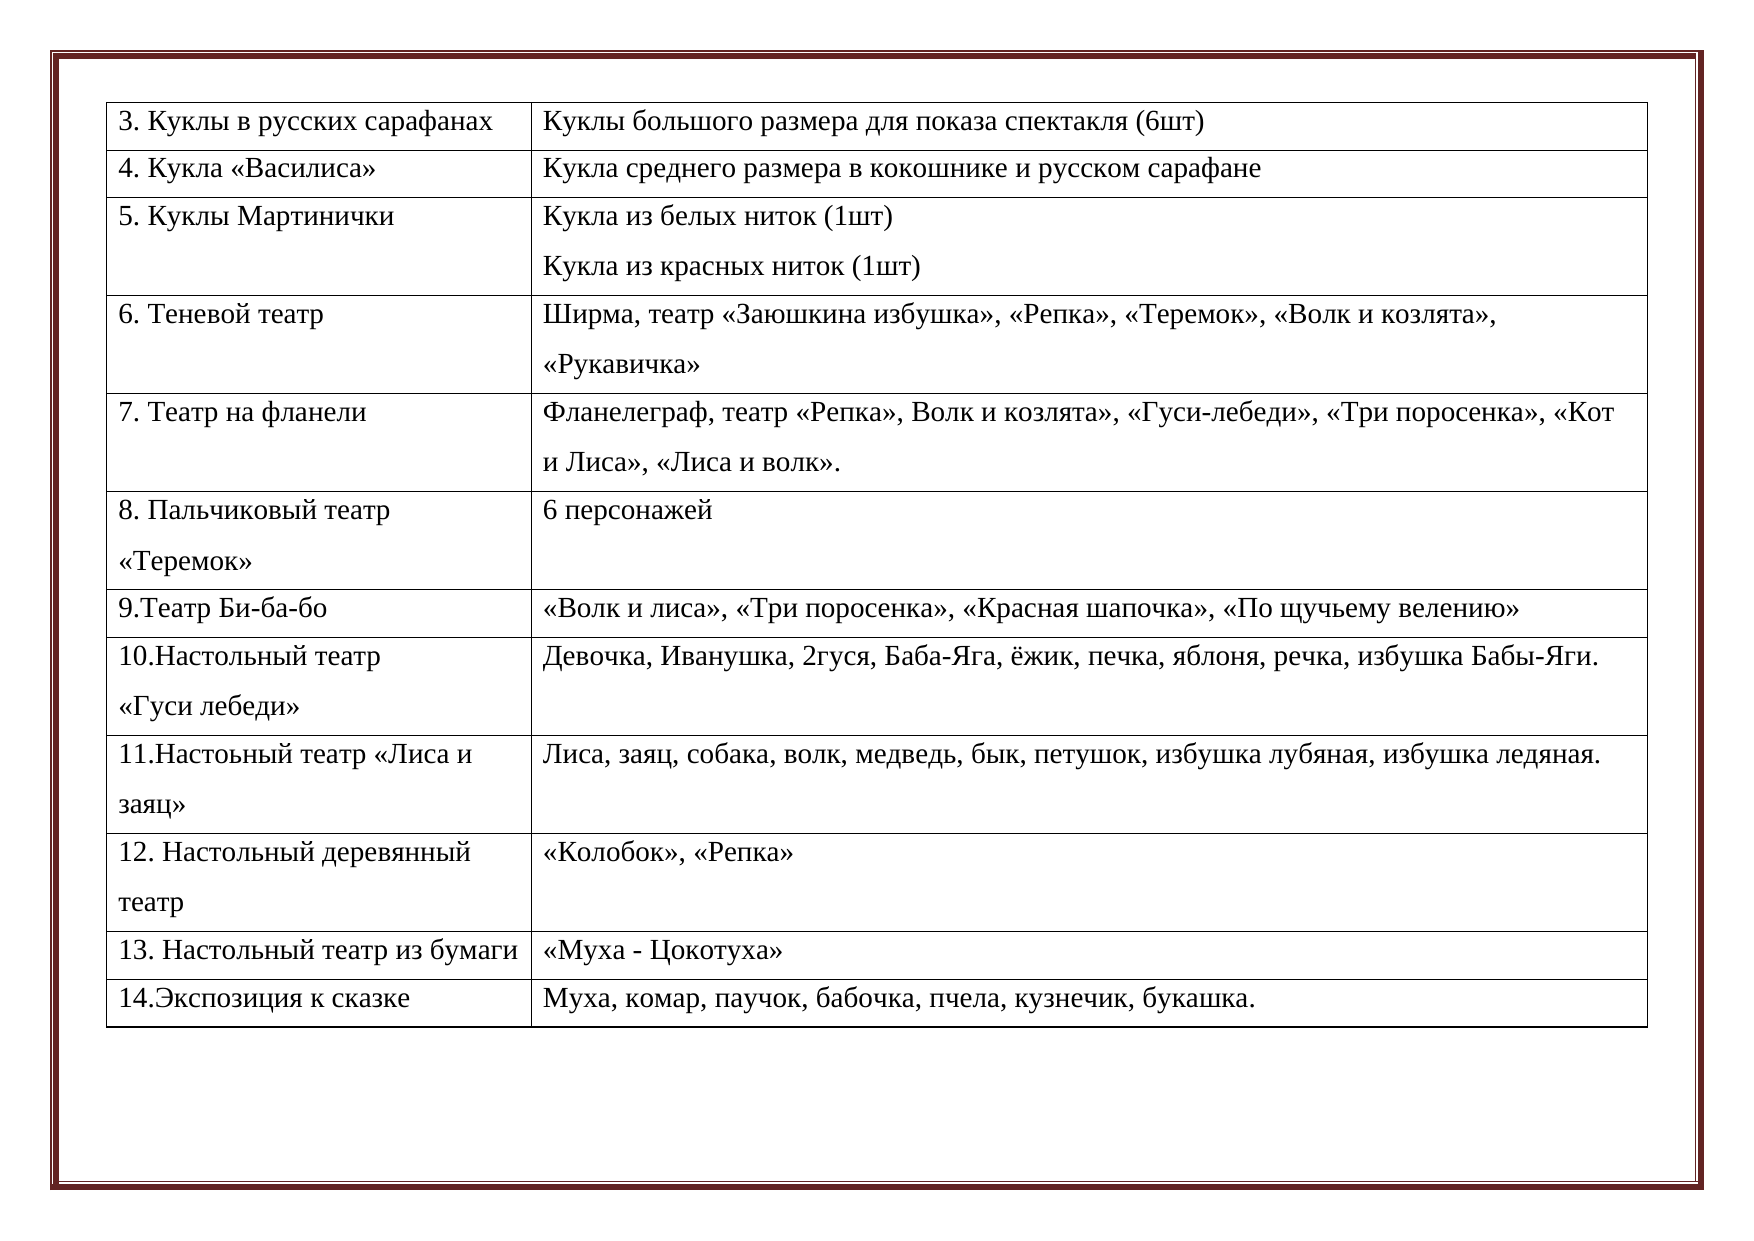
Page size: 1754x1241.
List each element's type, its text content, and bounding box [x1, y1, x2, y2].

table_cell «Муха - Цокотуха» [532, 932, 1647, 979]
table_cell Лиса, заяц, собака, волк, медведь, бык, петушок, избушка лубяная, избушка ледяная. [532, 736, 1647, 833]
table_cell «Колобок», «Репка» [532, 834, 1647, 931]
table_cell Ширма, театр «Заюшкина избушка», «Репка», «Теремок», «Волк и козлята», «Рукавичка» [532, 296, 1647, 393]
table_cell «Волк и лиса», «Три поросенка», «Красная шапочка», «По щучьему велению» [532, 590, 1647, 637]
table_cell 13. Настольный театр из бумаги [107, 932, 531, 979]
table_cell 11.Настоьный театр «Лиса и заяц» [107, 736, 531, 833]
table_cell Фланелеграф, театр «Репка», Волк и козлята», «Гуси-лебеди», «Три поросенка», «Кот и Лиса», «Лиса и волк». [532, 394, 1647, 491]
table_cell 8. Пальчиковый театр «Теремок» [107, 492, 531, 589]
table_cell 6 персонажей [532, 492, 1647, 589]
table_cell 10.Настольный театр «Гуси лебеди» [107, 638, 531, 735]
table_cell Девочка, Иванушка, 2гуся, Баба-Яга, ёжик, печка, яблоня, речка, избушка Бабы-Яги. [532, 638, 1647, 735]
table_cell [107, 980, 531, 1026]
table_cell 4. Кукла «Василиса» [107, 151, 531, 197]
table_cell 3. Куклы в русских сарафанах [107, 103, 531, 149]
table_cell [532, 980, 1647, 1026]
table_cell Кукла из белых ниток (1шт) Кукла из красных ниток (1шт) [532, 198, 1647, 295]
table_cell 9.Театр Би-ба-бо [107, 590, 531, 637]
table_cell 12. Настольный деревянный театр [107, 834, 531, 931]
table_cell 5. Куклы Мартинички [107, 198, 531, 295]
table_cell 6. Теневой театр [107, 296, 531, 393]
table_cell Куклы большого размера для показа спектакля (6шт) [532, 103, 1647, 149]
table_cell Кукла среднего размера в кокошнике и русском сарафане [532, 151, 1647, 197]
table_cell 7. Театр на фланели [107, 394, 531, 491]
